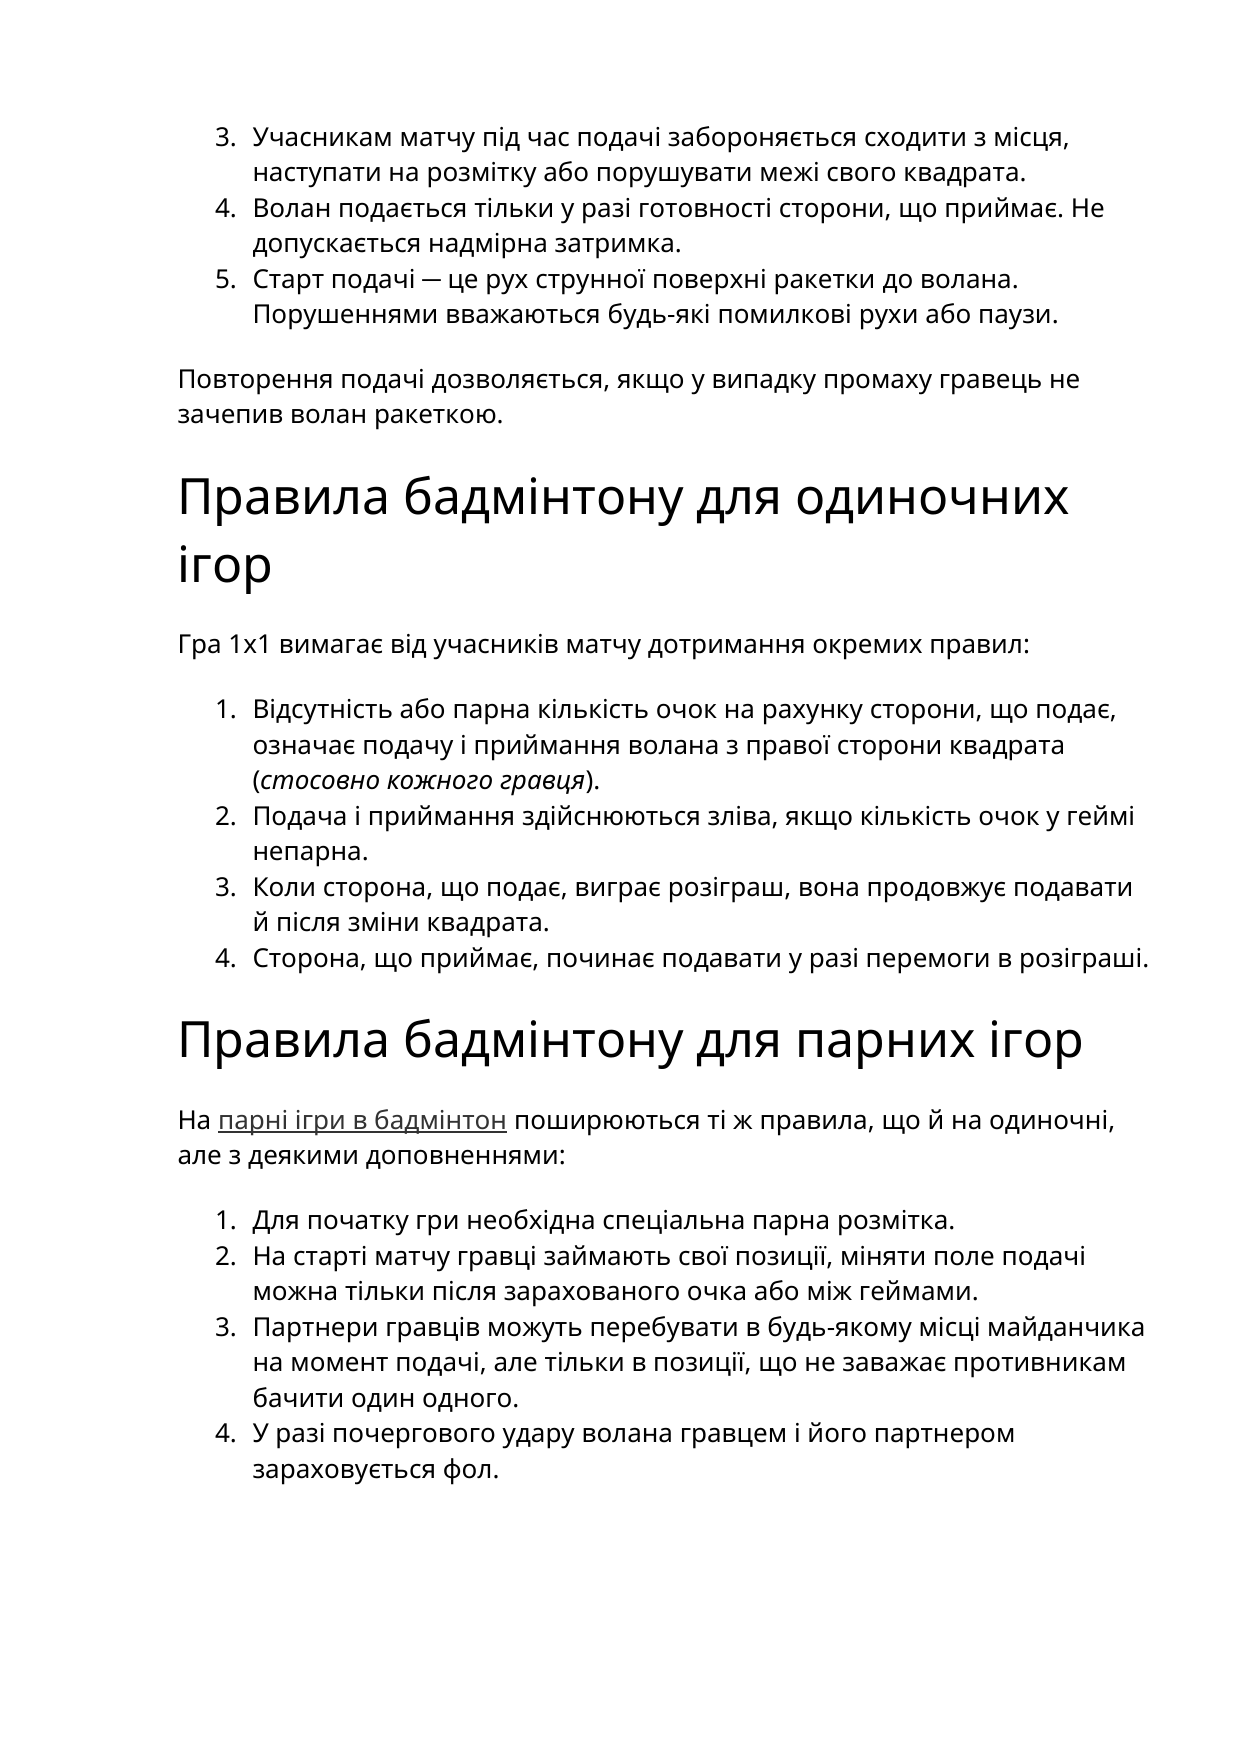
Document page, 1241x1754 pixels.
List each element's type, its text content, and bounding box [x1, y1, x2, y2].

list Учасникам матчу під час подачі забороняється сходити з місця, наступати на розмітку або порушувати межі свого квадрата. [215, 118, 1152, 189]
text Повторення подачі дозволяється, якщо у випадку промаху гравець не зачепив волан ракеткою. [177, 360, 1152, 431]
text Правила бадмінтону для парних ігор [177, 1004, 1152, 1072]
list У разі почергового удару волана гравцем і його партнером зараховується фол. [215, 1415, 1152, 1486]
list Для початку гри необхідна спеціальна парна розмітка. [215, 1202, 1152, 1237]
list Партнери гравців можуть перебувати в будь-якому місці майданчика на момент подачі, але тільки в позиції, що не заважає противникам бачити один одного. [215, 1308, 1152, 1415]
text Правила бадмінтону для одиночних ігор [177, 461, 1152, 597]
list Волан подається тільки у разі готовності сторони, що приймає. Не допускається надмірна затримка. [215, 189, 1152, 260]
list Коли сторона, що подає, виграє розіграш, вона продовжує подавати й після зміни квадрата. [215, 868, 1152, 939]
list Відсутність або парна кількість очок на рахунку сторони, що подає, означає подачу і приймання волана з правої сторони квадрата (стосовно кожного гравця). [215, 691, 1152, 797]
text На парні ігри в бадмінтон поширюються ті ж правила, що й на одиночні, але з деякими доповненнями: [177, 1101, 1152, 1172]
list Подача і приймання здійснюються зліва, якщо кількість очок у геймі непарна. [215, 797, 1152, 868]
list Старт подачі ─ це рух струнної поверхні ракетки до волана. Порушеннями вважаються будь-які помилкові рухи або паузи. [215, 260, 1152, 331]
list Сторона, що приймає, починає подавати у разі перемоги в розіграші. [215, 939, 1152, 975]
text Гра 1х1 вимагає від учасників матчу дотримання окремих правил: [177, 626, 1152, 662]
list На старті матчу гравці займають свої позиції, міняти поле подачі можна тільки після зарахованого очка або між геймами. [215, 1237, 1152, 1308]
